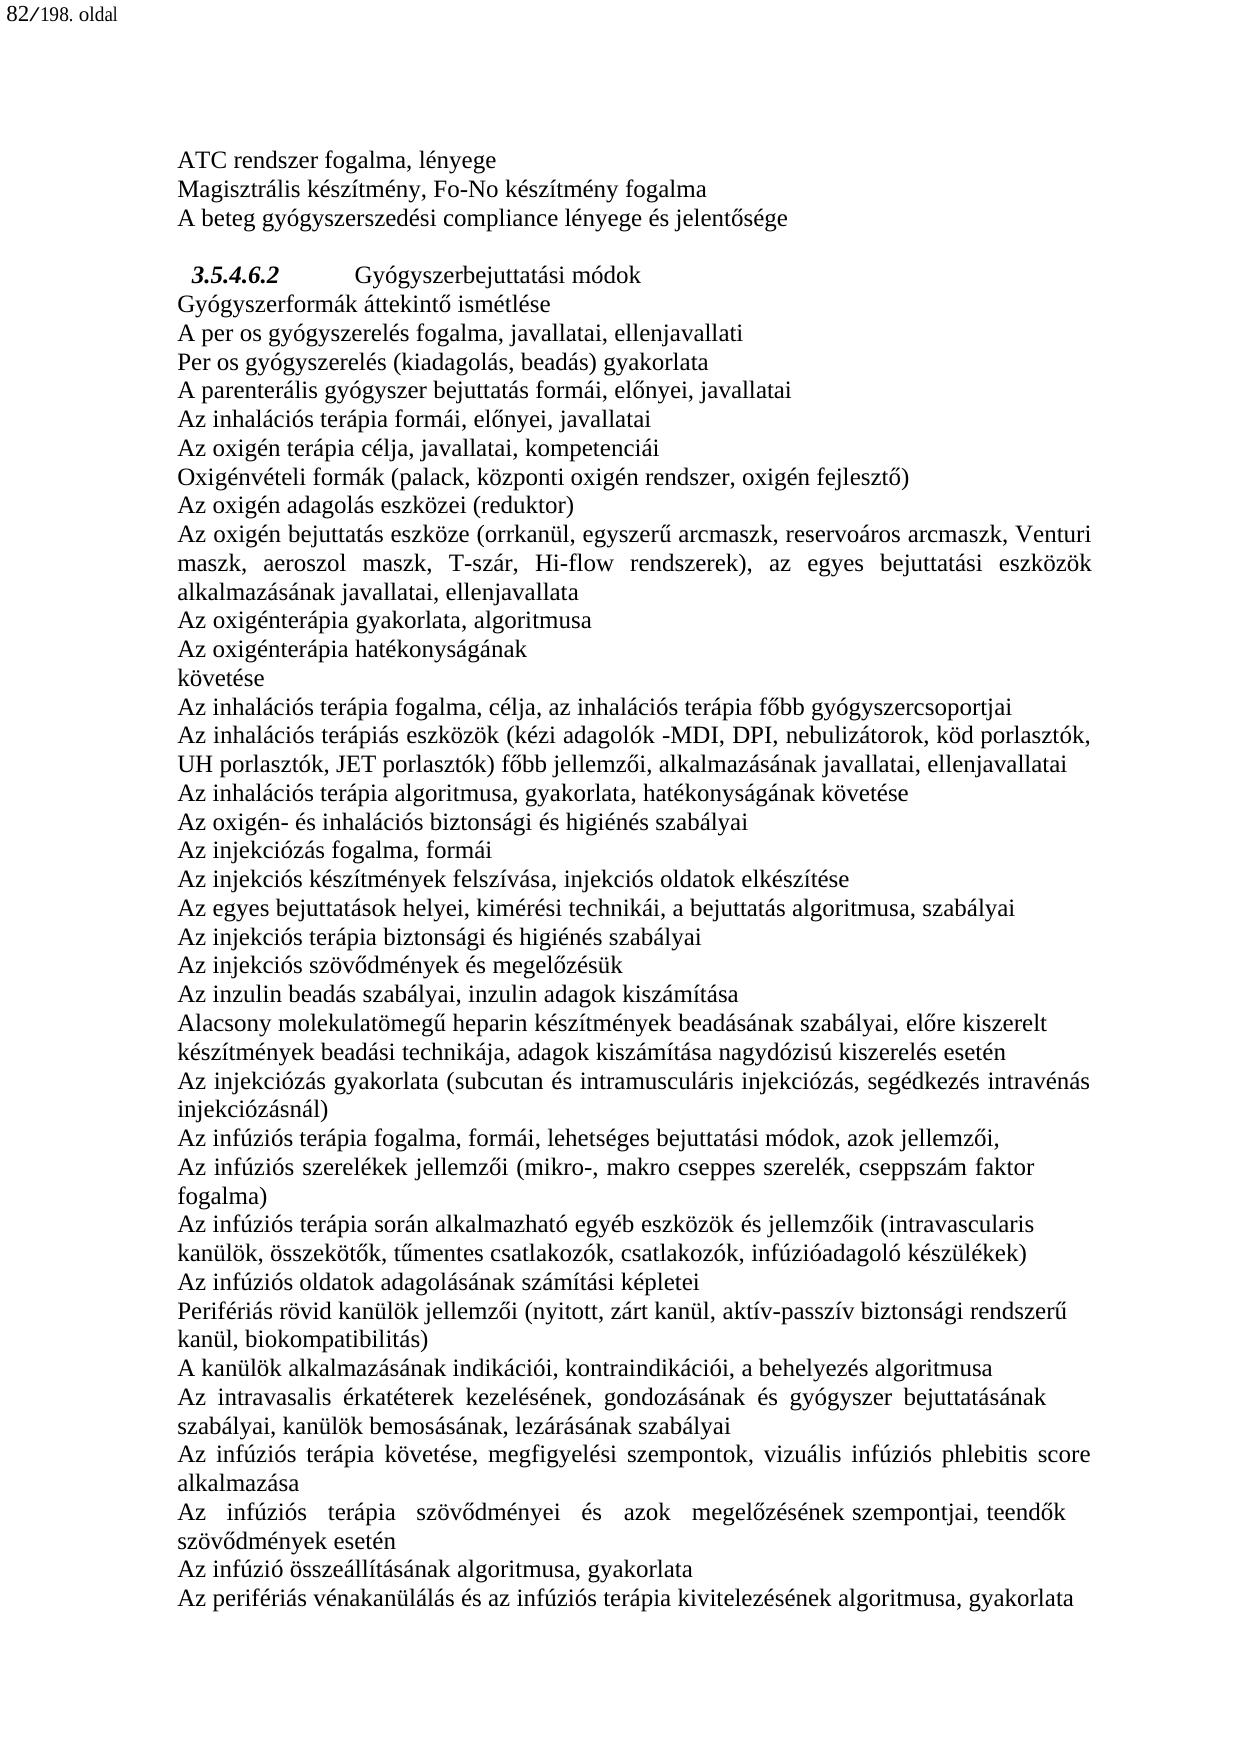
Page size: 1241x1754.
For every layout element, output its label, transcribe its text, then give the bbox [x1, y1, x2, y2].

text Az infúziós szerelékek jellemzői (mikro-, makro cseppes szerelék, cseppszám faktor fogalma) [177, 1152, 1061, 1209]
text Az perifériás vénakanülálás és az infúziós terápia kivitelezésének algoritmusa, gyakorlata [177, 1583, 1134, 1612]
text Az oxigén- és inhalációs biztonsági és higiénés szabályai Az injekciózás fogalma, formái [177, 807, 750, 864]
text Az inhalációs terápiás eszközök (kézi adagolók -MDI, DPI, nebulizátorok, köd porlasztók, UH porlasztók, JET porlasztók) főbb jellemzői, alkalmazásának javallatai, ellenjavallatai Az inhalációs terápia algoritmusa, gyakorlata, hatékonyságának követése [177, 721, 1093, 807]
text Oxigénvételi formák (palack, központi oxigén rendszer, oxigén fejlesztő) Az oxigén adagolás eszközei (reduktor) [177, 462, 911, 519]
text Az intravasalis érkatéterek kezelésének, gondozásának és gyógyszer bejuttatásának szabályai, kanülök bemosásának, lezárásának szabályai [177, 1382, 1134, 1439]
text Az injekciós szövődmények és megelőzésük [177, 951, 1134, 979]
text A parenterális gyógyszer bejuttatás formái, előnyei, javallatai Az inhalációs terápia formái, előnyei, javallatai [177, 376, 794, 433]
text Az oxigén terápia célja, javallatai, kompetenciái [177, 433, 1134, 462]
list Gyógyszerbejuttatási módok Gyógyszerformák áttekintő ismétlése [177, 261, 641, 318]
text Az infúziós terápia követése, megfigyelési szempontok, vizuális infúziós phlebitis score alkalmazása [177, 1439, 1134, 1497]
text Perifériás rövid kanülök jellemzői (nyitott, zárt kanül, aktív-passzív biztonsági rendszerű kanül, biokompatibilitás) [177, 1296, 1092, 1353]
text Az infúzió összeállításának algoritmusa, gyakorlata [177, 1554, 1134, 1583]
text Az inzulin beadás szabályai, inzulin adagok kiszámítása [177, 979, 1134, 1008]
text A beteg gyógyszerszedési compliance lényege és jelentősége [177, 203, 1134, 232]
text Az oxigénterápia gyakorlata, algoritmusa Az oxigénterápia hatékonyságának követése [177, 606, 621, 692]
text Az infúziós terápia fogalma, formái, lehetséges bejuttatási módok, azok jellemzői, [177, 1123, 1134, 1152]
text A per os gyógyszerelés fogalma, javallatai, ellenjavallati Per os gyógyszerelés (kiadagolás, beadás) gyakorlata [177, 318, 745, 376]
text Az injekciós készítmények felszívása, injekciós oldatok elkészítése [177, 864, 1134, 893]
text Az infúziós terápia szövődményei és azok megelőzésének szempontjai, teendők szövődmények esetén [177, 1497, 1089, 1554]
text Az inhalációs terápia fogalma, célja, az inhalációs terápia főbb gyógyszercsoportjai [177, 692, 1134, 721]
text A kanülök alkalmazásának indikációi, kontraindikációi, a behelyezés algoritmusa [177, 1353, 1134, 1382]
text Az egyes bejuttatások helyei, kimérési technikái, a bejuttatás algoritmusa, szabályai Az injekciós terápia biztonsági és higiénés szabályai [177, 893, 1017, 951]
text Az oxigén bejuttatás eszköze (orrkanül, egyszerű arcmaszk, reservoáros arcmaszk, Venturi maszk, aeroszol maszk, T-szár, Hi-flow rendszerek), az egyes bejuttatási eszközök alkalmazásának javallatai, ellenjavallata [177, 519, 1092, 606]
text Az injekciózás gyakorlata (subcutan és intramusculáris injekciózás, segédkezés intravénás injekciózásnál) [177, 1066, 1134, 1123]
text ATC rendszer fogalma, lényege [177, 145, 1134, 174]
text Az infúziós terápia során alkalmazható egyéb eszközök és jellemzőik (intravascularis kanülök, összekötők, tűmentes csatlakozók, csatlakozók, infúzióadagoló készülékek) [177, 1209, 1061, 1267]
text Az infúziós oldatok adagolásának számítási képletei [177, 1267, 1134, 1296]
text Alacsony molekulatömegű heparin készítmények beadásának szabályai, előre kiszerelt készítmények beadási technikája, adagok kiszámítása nagydózisú kiszerelés esetén [177, 1008, 1134, 1066]
text Magisztrális készítmény, Fo-No készítmény fogalma [177, 174, 1134, 203]
